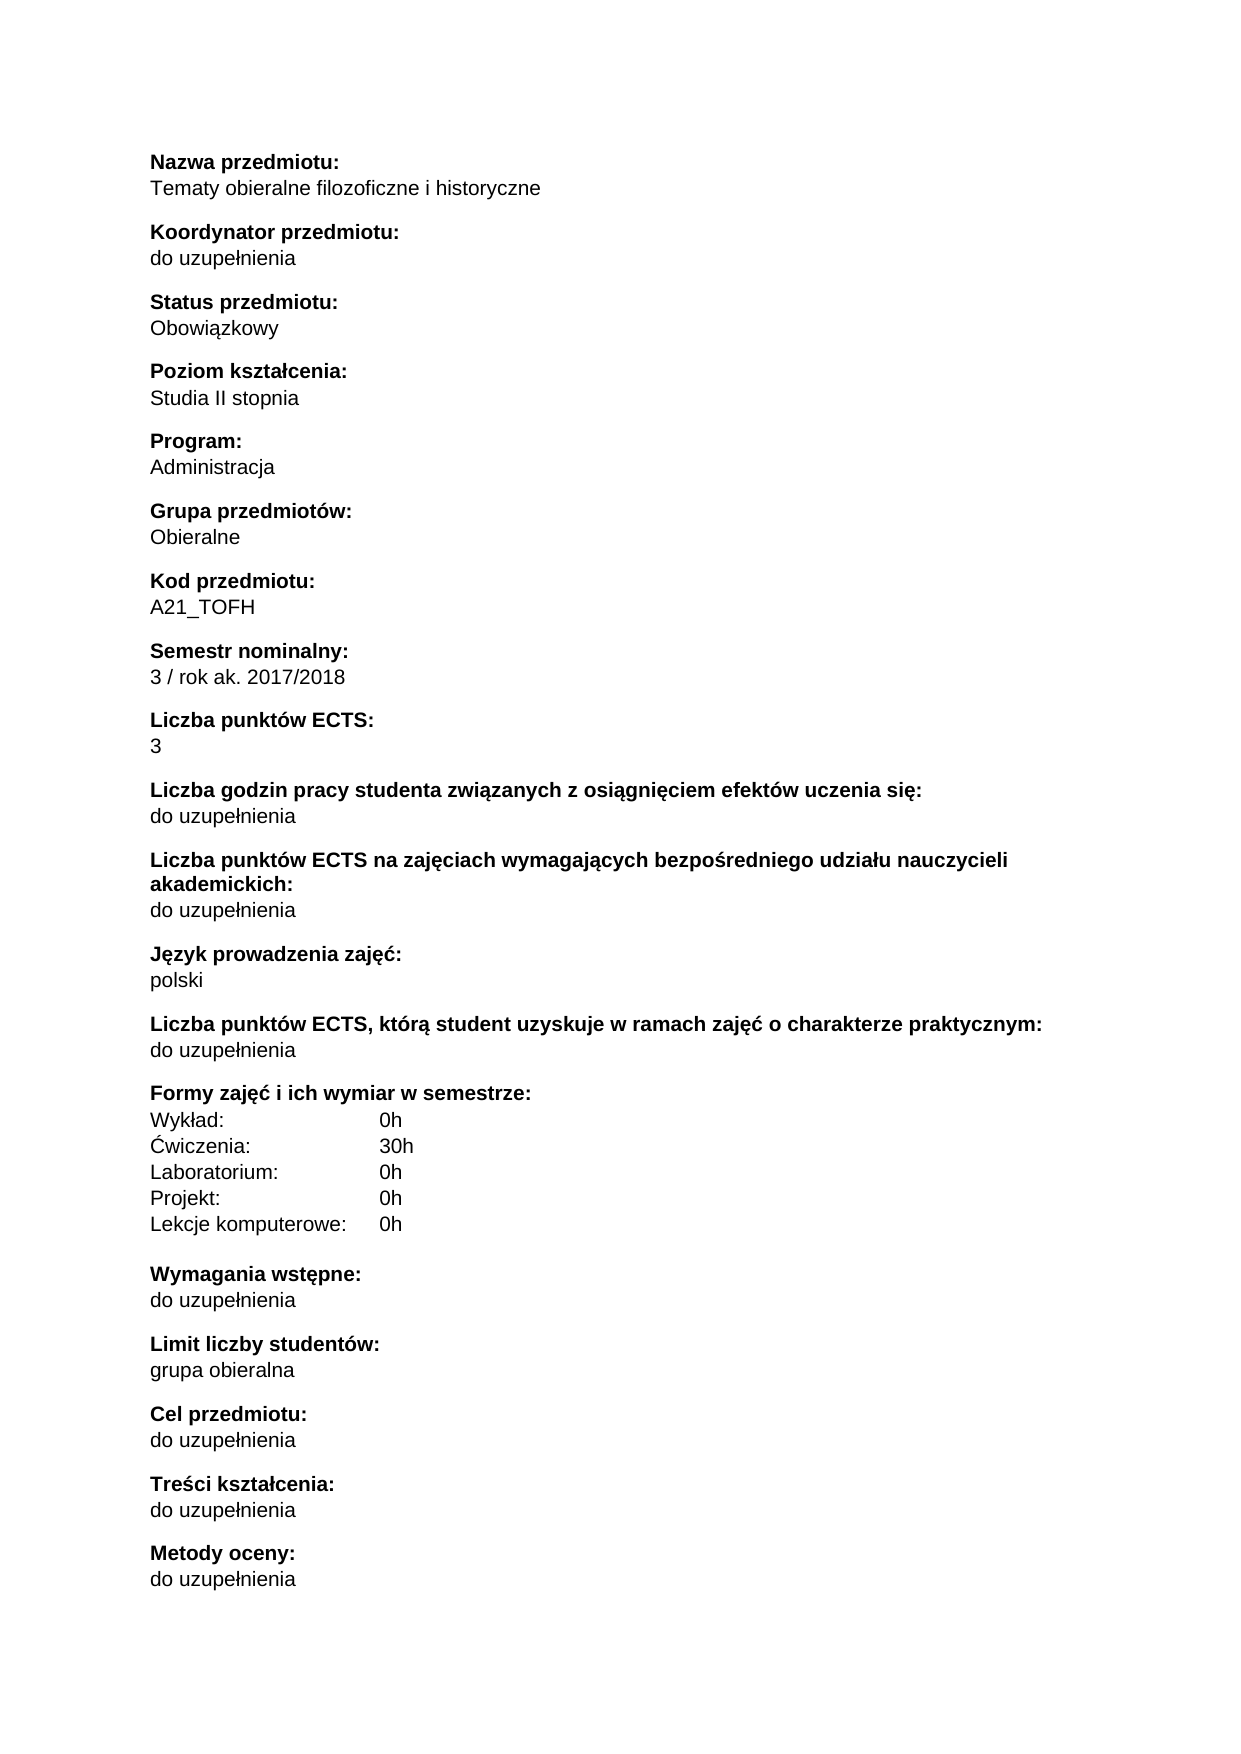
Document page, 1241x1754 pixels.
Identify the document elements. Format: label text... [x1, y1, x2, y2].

text Wymagania wstępne: [150, 1262, 1090, 1286]
text Koordynator przedmiotu: [150, 220, 1090, 244]
table_cell 30h [369, 1132, 597, 1158]
table_header Wykład: [140, 1108, 367, 1132]
text Treści kształcenia: [150, 1471, 1090, 1495]
table_cell 0h [369, 1158, 597, 1184]
text do uzupełnienia [150, 1428, 1090, 1452]
table_cell 0h [369, 1184, 597, 1210]
text 3 [150, 734, 1090, 758]
text do uzupełnienia [150, 804, 1090, 828]
text Administracja [150, 455, 1090, 479]
text Cel przedmiotu: [150, 1402, 1090, 1426]
text do uzupełnienia [150, 1567, 1090, 1591]
table_cell Laboratorium: [140, 1160, 367, 1184]
text Poziom kształcenia: [150, 359, 1090, 383]
text Kod przedmiotu: [150, 569, 1090, 593]
text Semestr nominalny: [150, 638, 1090, 662]
text Studia II stopnia [150, 385, 1090, 409]
text Obieralne [150, 525, 1090, 549]
text Nazwa przedmiotu: [150, 150, 1090, 174]
text do uzupełnienia [150, 898, 1090, 922]
text Metody oceny: [150, 1541, 1090, 1565]
text 3 / rok ak. 2017/2018 [150, 664, 1090, 688]
text Limit liczby studentów: [150, 1332, 1090, 1356]
text Liczba punktów ECTS, którą student uzyskuje w ramach zajęć o charakterze praktycznym: [150, 1011, 1090, 1035]
text Program: [150, 429, 1090, 453]
text Liczba punktów ECTS: [150, 708, 1090, 732]
table_header 0h [369, 1108, 597, 1132]
text Język prowadzenia zajęć: [150, 942, 1090, 966]
table_cell Projekt: [140, 1186, 367, 1210]
text Liczba punktów ECTS na zajęciach wymagających bezpośredniego udziału nauczycieli akademickich: [150, 848, 1090, 896]
text do uzupełnienia [150, 1288, 1090, 1312]
text Tematy obieralne filozoficzne i historyczne [150, 176, 1090, 200]
text grupa obieralna [150, 1358, 1090, 1382]
text Grupa przedmiotów: [150, 499, 1090, 523]
text do uzupełnienia [150, 246, 1090, 270]
text Obowiązkowy [150, 316, 1090, 339]
text polski [150, 968, 1090, 992]
text Liczba godzin pracy studenta związanych z osiągnięciem efektów uczenia się: [150, 778, 1090, 802]
text Formy zajęć i ich wymiar w semestrze: [150, 1081, 1090, 1105]
text do uzupełnienia [150, 1497, 1090, 1521]
text A21_TOFH [150, 595, 1090, 619]
text do uzupełnienia [150, 1037, 1090, 1061]
table_cell Ćwiczenia: [140, 1134, 367, 1158]
text Status przedmiotu: [150, 289, 1090, 313]
table_cell Lekcje komputerowe: [140, 1212, 367, 1236]
table_cell 0h [369, 1210, 597, 1236]
